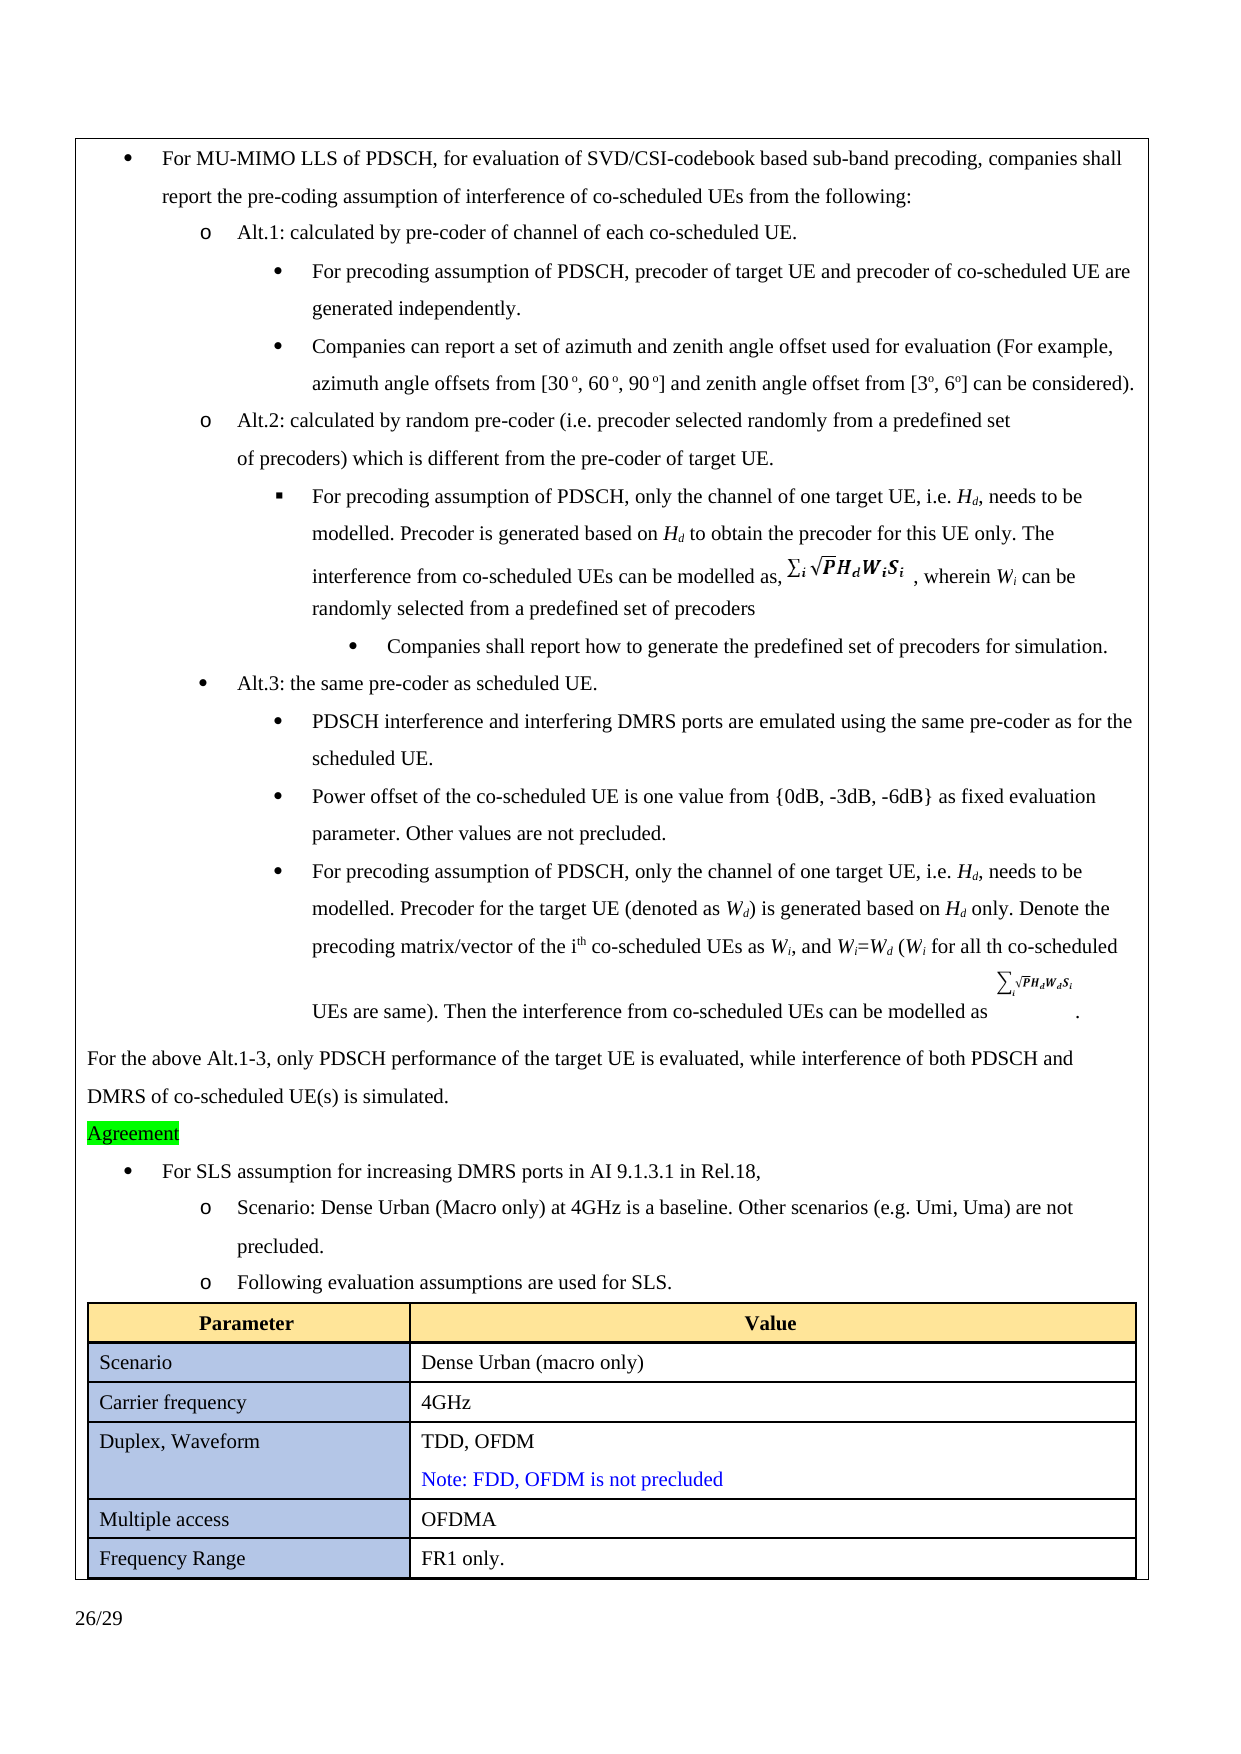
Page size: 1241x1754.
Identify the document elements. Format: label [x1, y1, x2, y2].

picture [787, 551, 913, 584]
picture [993, 964, 1075, 1002]
table_header [76, 139, 1148, 1579]
